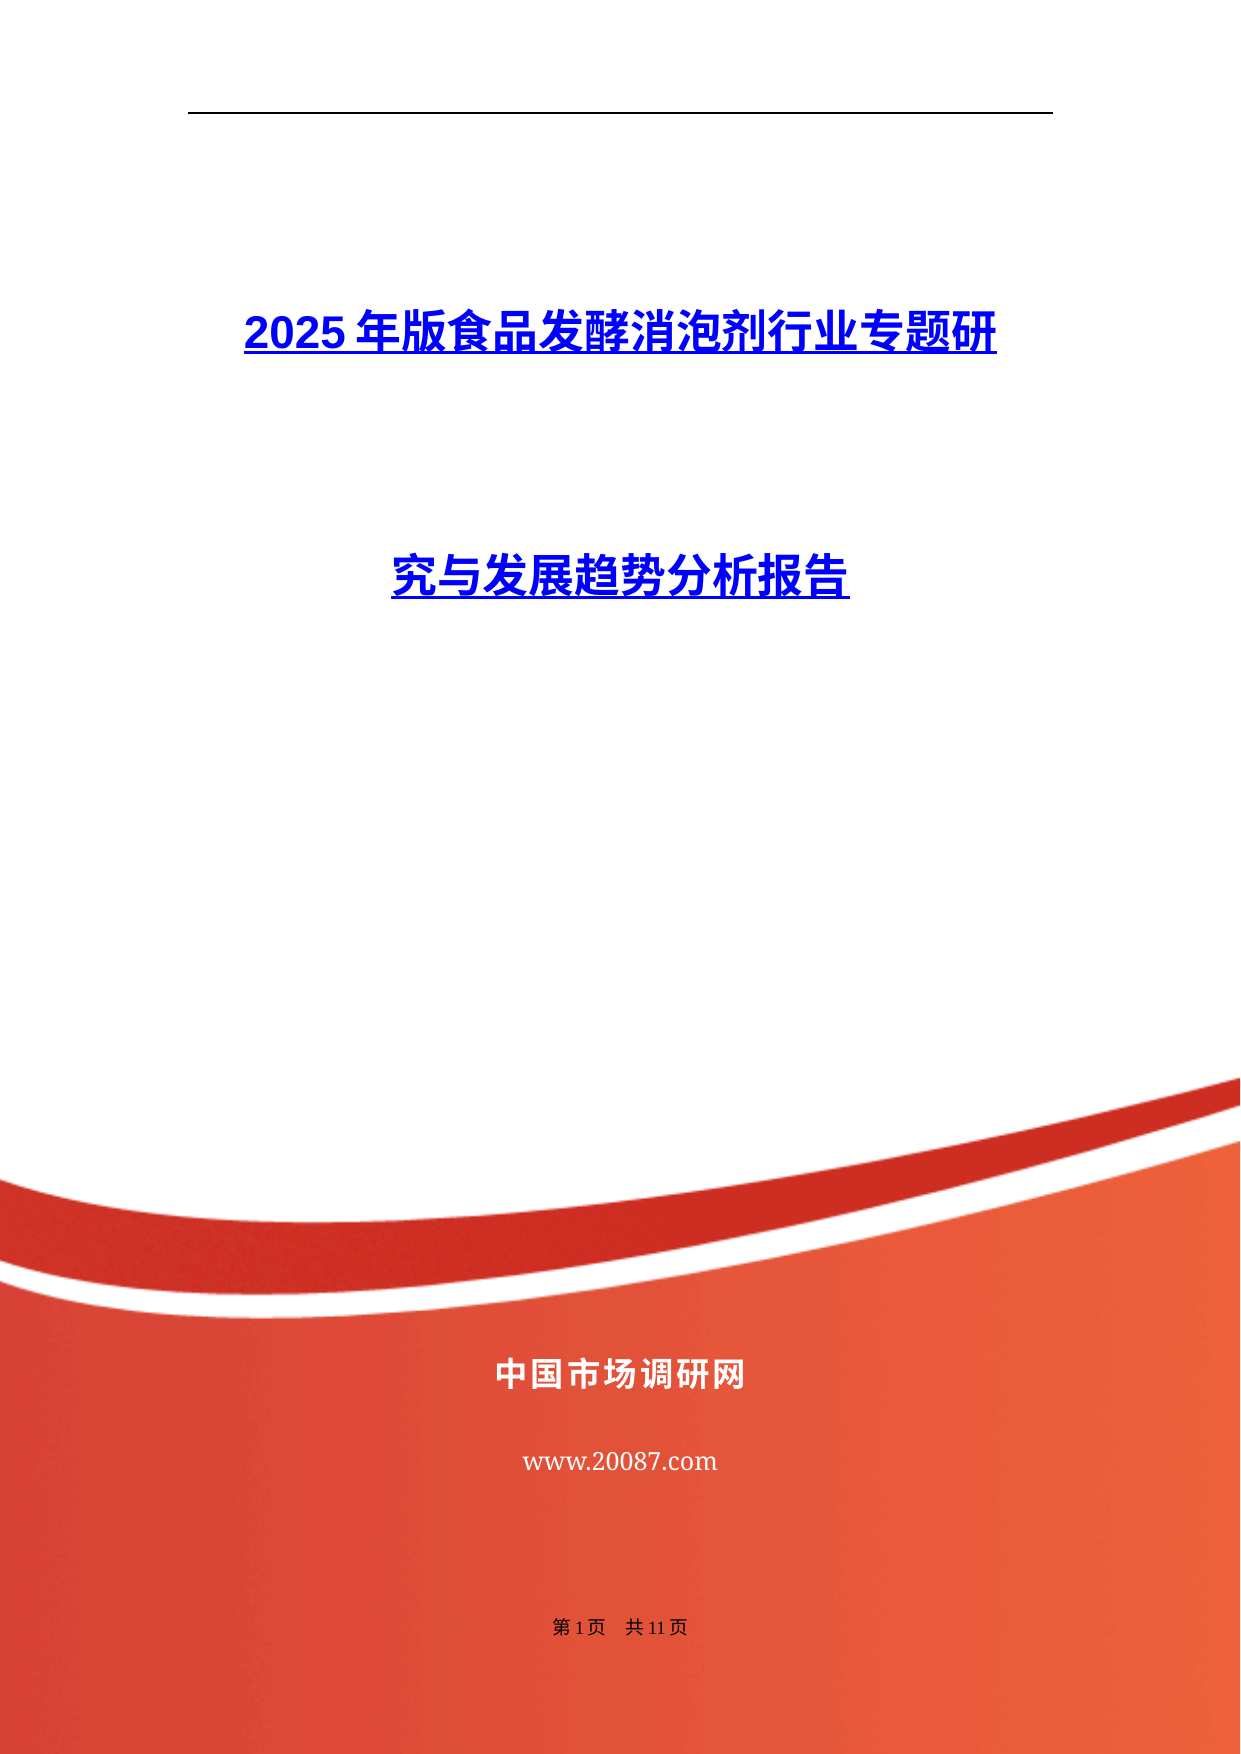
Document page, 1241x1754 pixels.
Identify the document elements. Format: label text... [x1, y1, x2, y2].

table_header 2025年版食品发酵消泡剂行业专题研究与发展趋势分析报告 [188, 207, 1053, 773]
picture [0, 1006, 1241, 1754]
text www.20087.com [187, 1428, 1053, 1493]
subtitle 中国市场调研网 [187, 1339, 1053, 1404]
